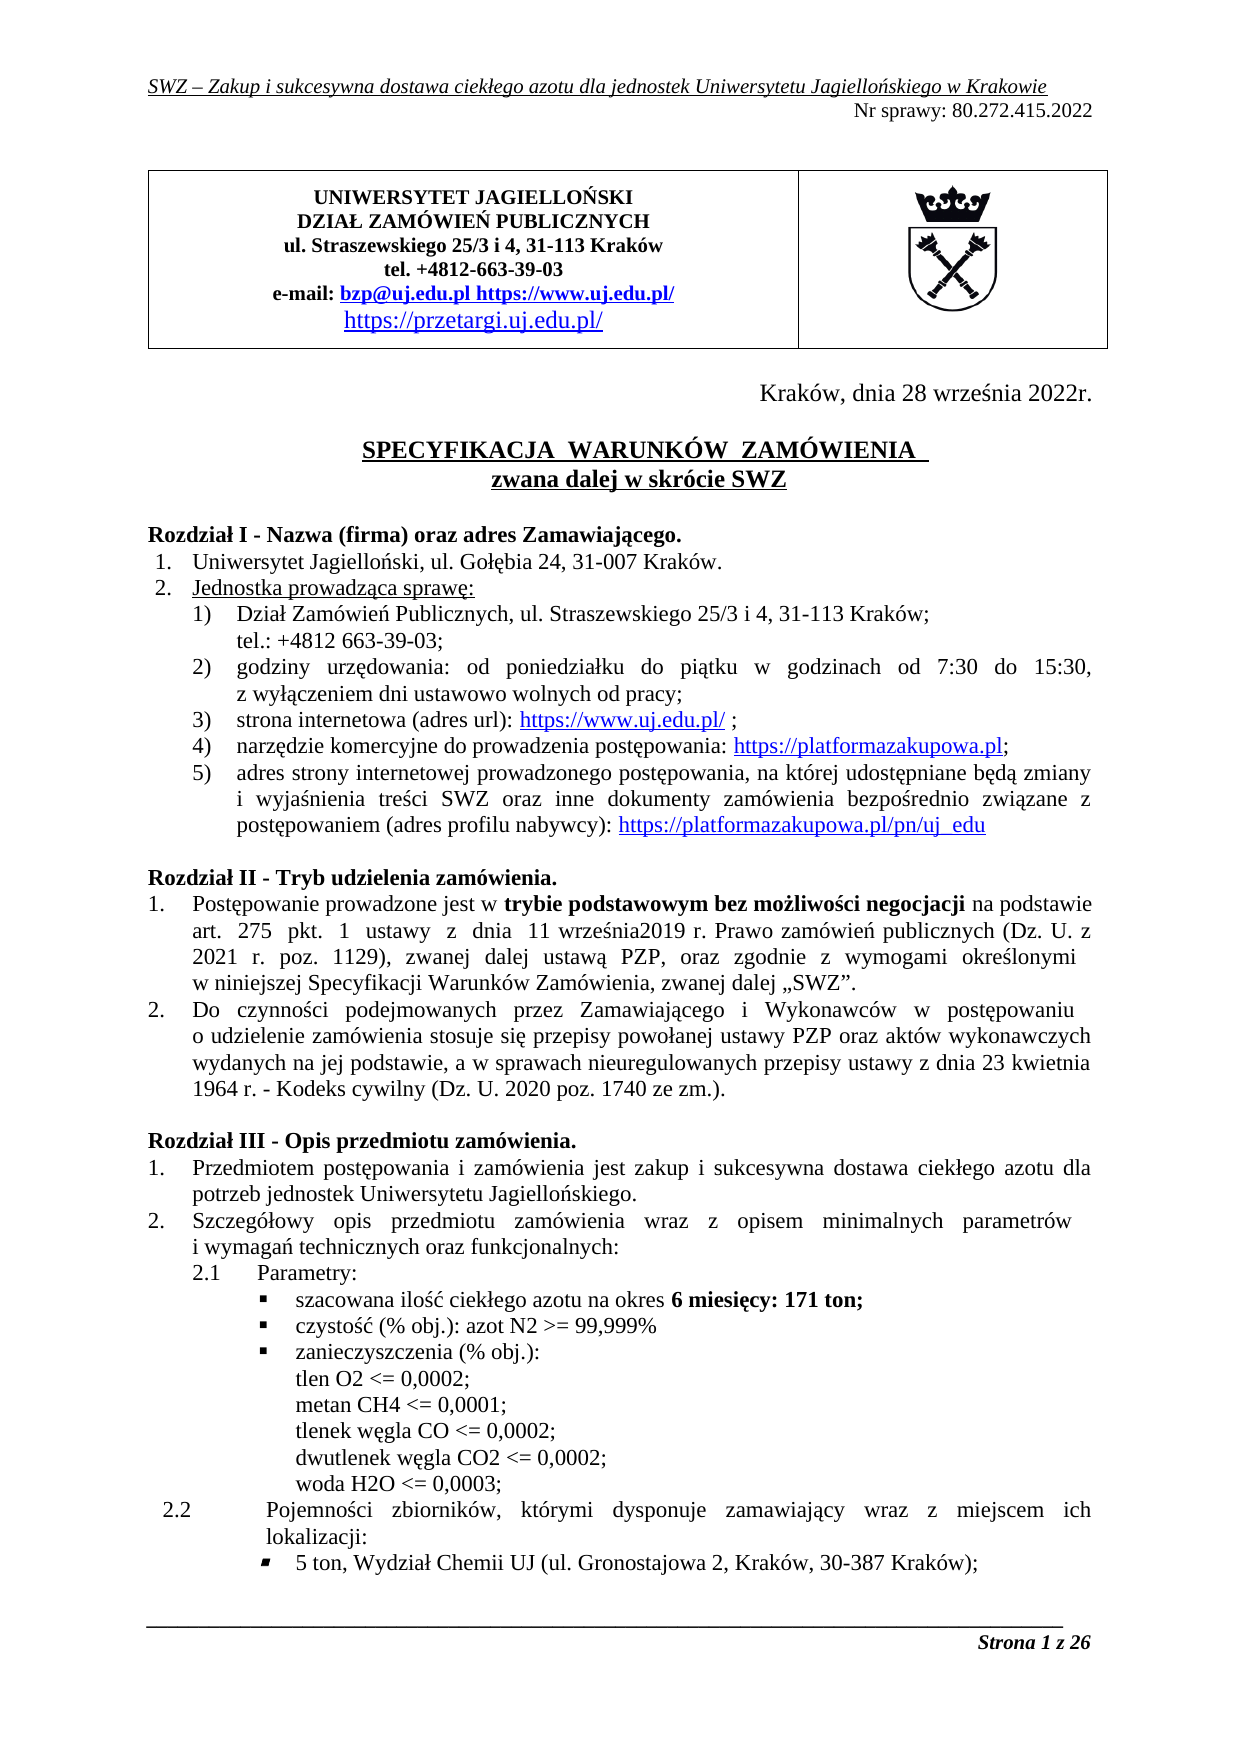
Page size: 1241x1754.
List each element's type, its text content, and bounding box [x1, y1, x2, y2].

table_header UNIWERSYTET JAGIELLOŃSKI DZIAŁ ZAMÓWIEŃ PUBLICZNYCH ul. Straszewskiego 25/3 i 4, 31-113 Kraków tel. +4812-663-39-03 e-mail: bzp@uj.edu.pl https://www.uj.edu.pl/ https://przetargi.uj.edu.pl/ [149, 171, 798, 348]
text Rozdział I - Nazwa (firma) oraz adres Zamawiającego. [148, 521, 1092, 548]
text zwana dalej w skrócie SWZ [185, 464, 1092, 493]
list adres strony internetowej prowadzonego postępowania, na której udostępniane będą zmiany i wyjaśnienia treści SWZ oraz inne dokumenty zamówienia bezpośrednio związane z postępowaniem (adres profilu nabywcy): https://platformazakupowa.pl/pn/uj_edu [192, 759, 1092, 838]
list Uniwersytet Jagielloński, ul. Gołębia 24, 31-007 Kraków. [154, 548, 1092, 574]
text Kraków, dnia 28 września 2022r. [185, 378, 1092, 406]
list czystość (% obj.): azot N2 >= 99,999% [258, 1312, 1092, 1338]
list Przedmiotem postępowania i zamówienia jest zakup i sukcesywna dostawa ciekłego azotu dla potrzeb jednostek Uniwersytetu Jagiellońskiego. [148, 1154, 1092, 1207]
text dwutlenek węgla CO2 <= 0,0002; [295, 1444, 1092, 1470]
table_header [799, 171, 1107, 348]
list godziny urzędowania: od poniedziałku do piątku w godzinach od 7:30 do 15:30, z wyłączeniem dni ustawowo wolnych od pracy; [192, 653, 1092, 706]
list 5 ton, Wydział Chemii UJ (ul. Gronostajowa 2, Kraków, 30-387 Kraków); [258, 1549, 1092, 1576]
picture [880, 171, 1026, 334]
text Rozdział II - Tryb udzielenia zamówienia. [148, 864, 1092, 890]
list tel.: +4812 663-39-03; [236, 627, 1092, 653]
list szacowana ilość ciekłego azotu na okres 6 miesięcy: 171 ton; [258, 1286, 1092, 1312]
list narzędzie komercyjne do prowadzenia postępowania: https://platformazakupowa.pl; [192, 732, 1092, 759]
list Do czynności podejmowanych przez Zamawiającego i Wykonawców w postępowaniu o udzielenie zamówienia stosuje się przepisy powołanej ustawy PZP oraz aktów wykonawczych wydanych na jej podstawie, a w sprawach nieuregulowanych przepisy ustawy z dnia 23 kwietnia 1964 r. - Kodeks cywilny (Dz. U. 2020 poz. 1740 ze zm.). [148, 996, 1092, 1101]
text SPECYFIKACJA WARUNKÓW ZAMÓWIENIA [185, 435, 1092, 464]
list Jednostka prowadząca sprawę: [154, 574, 1092, 601]
text 2.1 Parametry: [192, 1259, 1092, 1286]
text metan CH4 <= 0,0001; [295, 1391, 1092, 1417]
text tlenek węgla CO <= 0,0002; [295, 1417, 1092, 1444]
list Postępowanie prowadzone jest w trybie podstawowym bez możliwości negocjacji na podstawie art. 275 pkt. 1 ustawy z dnia 11 września2019 r. Prawo zamówień publicznych (Dz. U. z 2021 r. poz. 1129), zwanej dalej ustawą PZP, oraz zgodnie z wymogami określonymi w niniejszej Specyfikacji Warunków Zamówienia, zwanej dalej „SWZ”. [148, 890, 1092, 996]
list zanieczyszczenia (% obj.): [258, 1338, 1092, 1365]
list strona internetowa (adres url): https://www.uj.edu.pl/ ; [192, 706, 1092, 732]
text 2.2 Pojemności zbiorników, którymi dysponuje zamawiający wraz z miejscem ich lokalizacji: [162, 1497, 1092, 1549]
list Dział Zamówień Publicznych, ul. Straszewskiego 25/3 i 4, 31-113 Kraków; [192, 601, 1092, 627]
list Szczegółowy opis przedmiotu zamówienia wraz z opisem minimalnych parametrów i wymagań technicznych oraz funkcjonalnych: [148, 1207, 1092, 1259]
text tlen O2 <= 0,0002; [295, 1365, 1092, 1391]
text Rozdział III - Opis przedmiotu zamówienia. [148, 1128, 1092, 1154]
text woda H2O <= 0,0003; [295, 1470, 1092, 1497]
